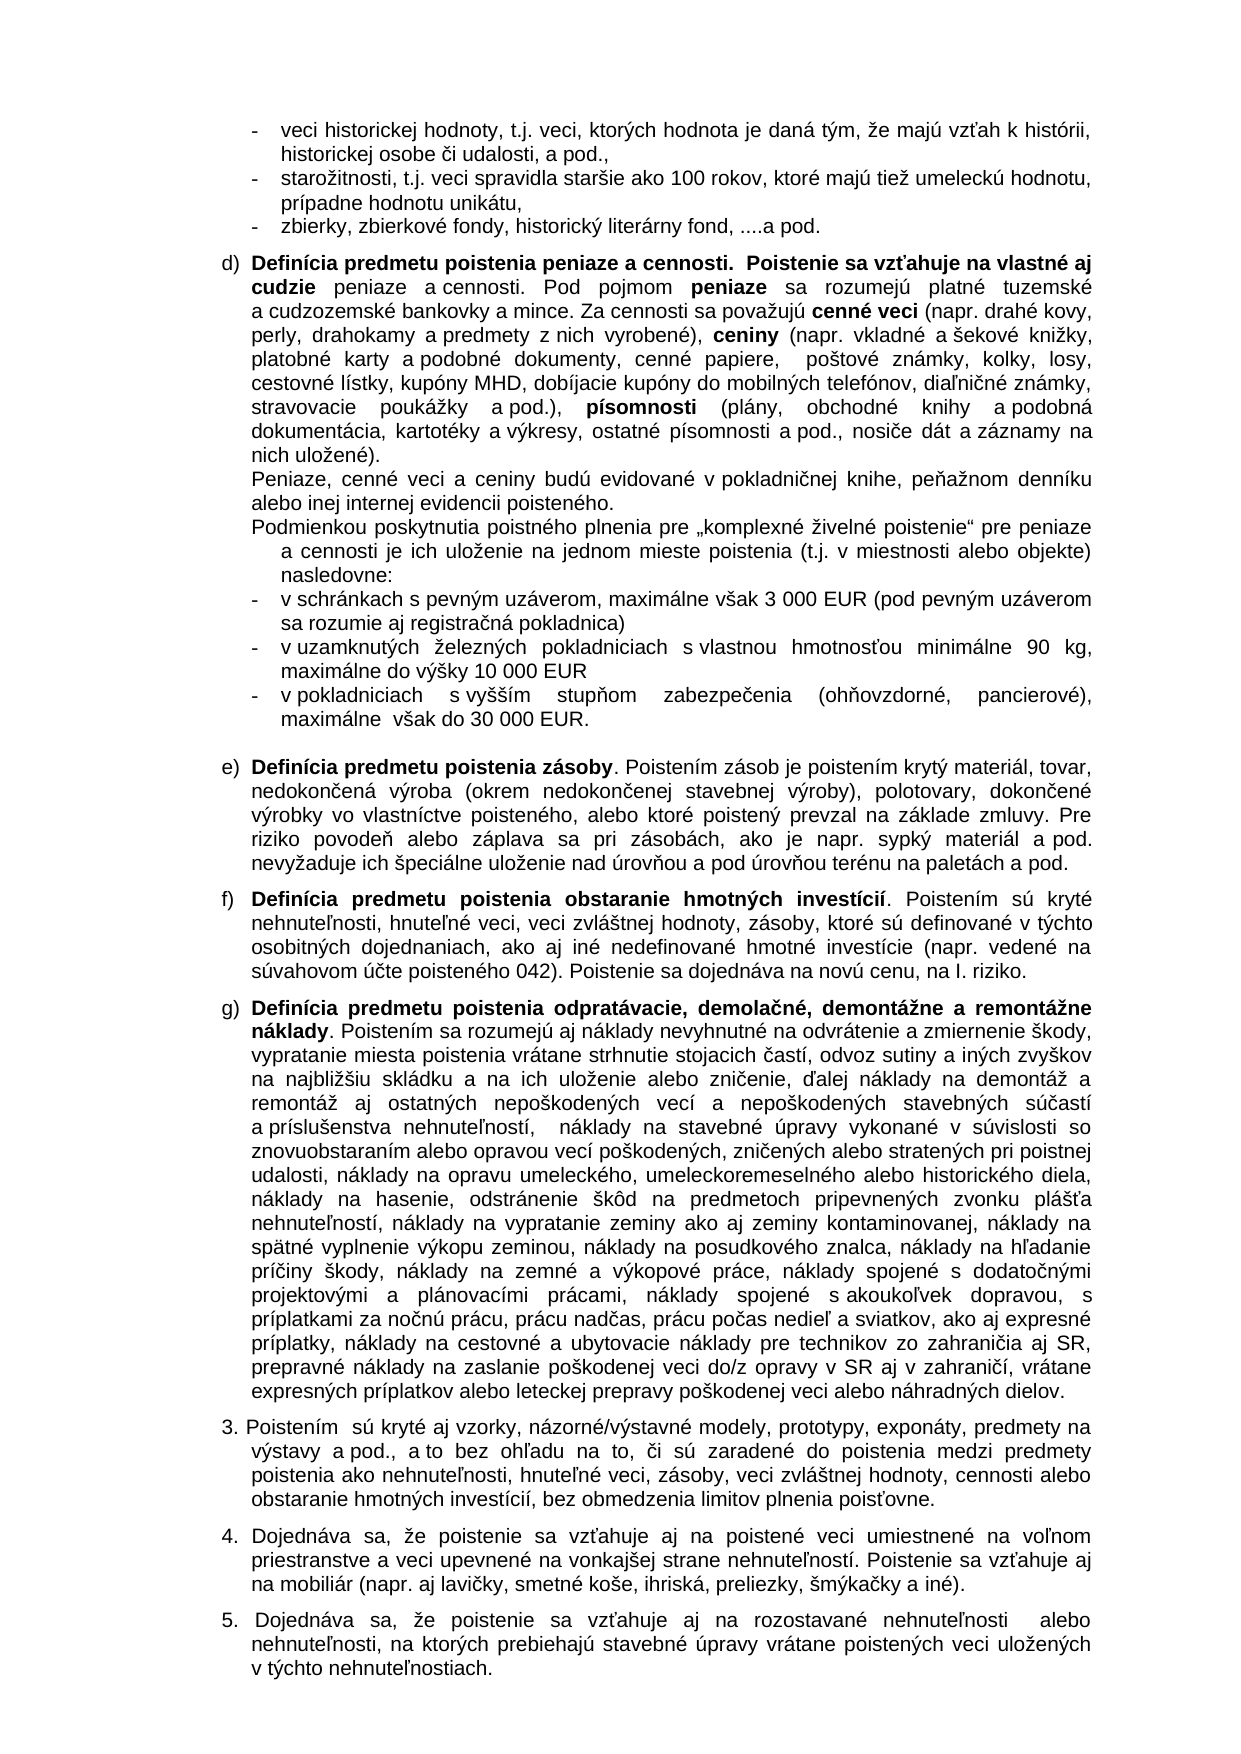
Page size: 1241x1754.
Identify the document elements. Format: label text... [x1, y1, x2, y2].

list v uzamknutých železných pokladniciach s vlastnou hmotnosťou minimálne 90 kg, maximálne do výšky 10 000 EUR [251, 634, 1093, 683]
list 3. Poistením sú kryté aj vzorky, názorné/výstavné modely, prototypy, exponáty, predmety na výstavy a pod., a to bez ohľadu na to, či sú zaradené do poistenia medzi predmety poistenia ako nehnuteľnosti, hnuteľné veci, zásoby, veci zvláštnej hodnoty, cennosti alebo obstaranie hmotných investícií, bez obmedzenia limitov plnenia poisťovne. [221, 1415, 1093, 1511]
list Definícia predmetu poistenia obstaranie hmotných investícií. Poistením sú kryté nehnuteľnosti, hnuteľné veci, veci zvláštnej hodnoty, zásoby, ktoré sú definované v týchto osobitných dojednaniach, ako aj iné nedefinované hmotné investície (napr. vedené na súvahovom účte poisteného 042). Poistenie sa dojednáva na novú cenu, na I. riziko. [221, 887, 1093, 983]
list Definícia predmetu poistenia zásoby. Poistením zásob je poistením krytý materiál, tovar, nedokončená výroba (okrem nedokončenej stavebnej výroby), polotovary, dokončené výrobky vo vlastníctve poisteného, alebo ktoré poistený prevzal na základe zmluvy. Pre riziko povodeň alebo záplava sa pri zásobách, ako je napr. sypký materiál a pod. nevyžaduje ich špeciálne uloženie nad úrovňou a pod úrovňou terénu na paletách a pod. [221, 755, 1093, 874]
list v schránkach s pevným uzáverom, maximálne však 3 000 EUR (pod pevným uzáverom sa rozumie aj registračná pokladnica) [251, 586, 1093, 634]
list v pokladniciach s vyšším stupňom zabezpečenia (ohňovzdorné, pancierové), maximálne však do 30 000 EUR. [251, 683, 1093, 731]
list starožitnosti, t.j. veci spravidla staršie ako 100 rokov, ktoré majú tiež umeleckú hodnotu, prípadne hodnotu unikátu, [251, 166, 1093, 214]
list Definícia predmetu poistenia odpratávacie, demolačné, demontážne a remontážne náklady. Poistením sa rozumejú aj náklady nevyhnutné na odvrátenie a zmiernenie škody, vypratanie miesta poistenia vrátane strhnutie stojacich častí, odvoz sutiny a iných zvyškov na najbližšiu skládku a na ich uloženie alebo zničenie, ďalej náklady na demontáž a remontáž aj ostatných nepoškodených vecí a nepoškodených stavebných súčastí a príslušenstva nehnuteľností, náklady na stavebné úpravy vykonané v súvislosti so znovuobstaraním alebo opravou vecí poškodených, zničených alebo stratených pri poistnej udalosti, náklady na opravu umeleckého, umeleckoremeselného alebo historického diela, náklady na hasenie, odstránenie škôd na predmetoch pripevnených zvonku plášťa nehnuteľností, náklady na vypratanie zeminy ako aj zeminy kontaminovanej, náklady na spätné vyplnenie výkopu zeminou, náklady na posudkového znalca, náklady na hľadanie príčiny škody, náklady na zemné a výkopové práce, náklady spojené s dodatočnými projektovými a plánovacími prácami, náklady spojené s akoukoľvek dopravou, s príplatkami za nočnú prácu, prácu nadčas, prácu počas nedieľ a sviatkov, ako aj expresné príplatky, náklady na cestovné a ubytovacie náklady pre technikov zo zahraničia aj SR, prepravné náklady na zaslanie poškodenej veci do/z opravy v SR aj v zahraničí, vrátane expresných príplatkov alebo leteckej prepravy poškodenej veci alebo náhradných dielov. [221, 995, 1093, 1403]
list 4. Dojednáva sa, že poistenie sa vzťahuje aj na poistené veci umiestnené na voľnom priestranstve a veci upevnené na vonkajšej strane nehnuteľností. Poistenie sa vzťahuje aj na mobiliár (napr. aj lavičky, smetné koše, ihriská, preliezky, šmýkačky a iné). [221, 1523, 1093, 1595]
text Podmienkou poskytnutia poistného plnenia pre „komplexné živelné poistenie“ pre peniaze a cennosti je ich uloženie na jednom mieste poistenia (t.j. v miestnosti alebo objekte) nasledovne: [251, 514, 1093, 586]
text Peniaze, cenné veci a ceniny budú evidované v pokladničnej knihe, peňažnom denníku alebo inej internej evidencii poisteného. [251, 467, 1093, 514]
list 5. Dojednáva sa, že poistenie sa vzťahuje aj na rozostavané nehnuteľnosti alebo nehnuteľnosti, na ktorých prebiehajú stavebné úpravy vrátane poistených veci uložených v týchto nehnuteľnostiach. [221, 1608, 1093, 1680]
list veci historickej hodnoty, t.j. veci, ktorých hodnota je daná tým, že majú vzťah k histórii, historickej osobe či udalosti, a pod., [251, 118, 1093, 166]
list Definícia predmetu poistenia peniaze a cennosti. Poistenie sa vzťahuje na vlastné aj cudzie peniaze a cennosti. Pod pojmom peniaze sa rozumejú platné tuzemské a cudzozemské bankovky a mince. Za cennosti sa považujú cenné veci (napr. drahé kovy, perly, drahokamy a predmety z nich vyrobené), ceniny (napr. vkladné a šekové knižky, platobné karty a podobné dokumenty, cenné papiere, poštové známky, kolky, losy, cestovné lístky, kupóny MHD, dobíjacie kupóny do mobilných telefónov, diaľničné známky, stravovacie poukážky a pod.), písomnosti (plány, obchodné knihy a podobná dokumentácia, kartotéky a výkresy, ostatné písomnosti a pod., nosiče dát a záznamy na nich uložené). [221, 251, 1093, 467]
list zbierky, zbierkové fondy, historický literárny fond, ....a pod. [251, 214, 1093, 238]
